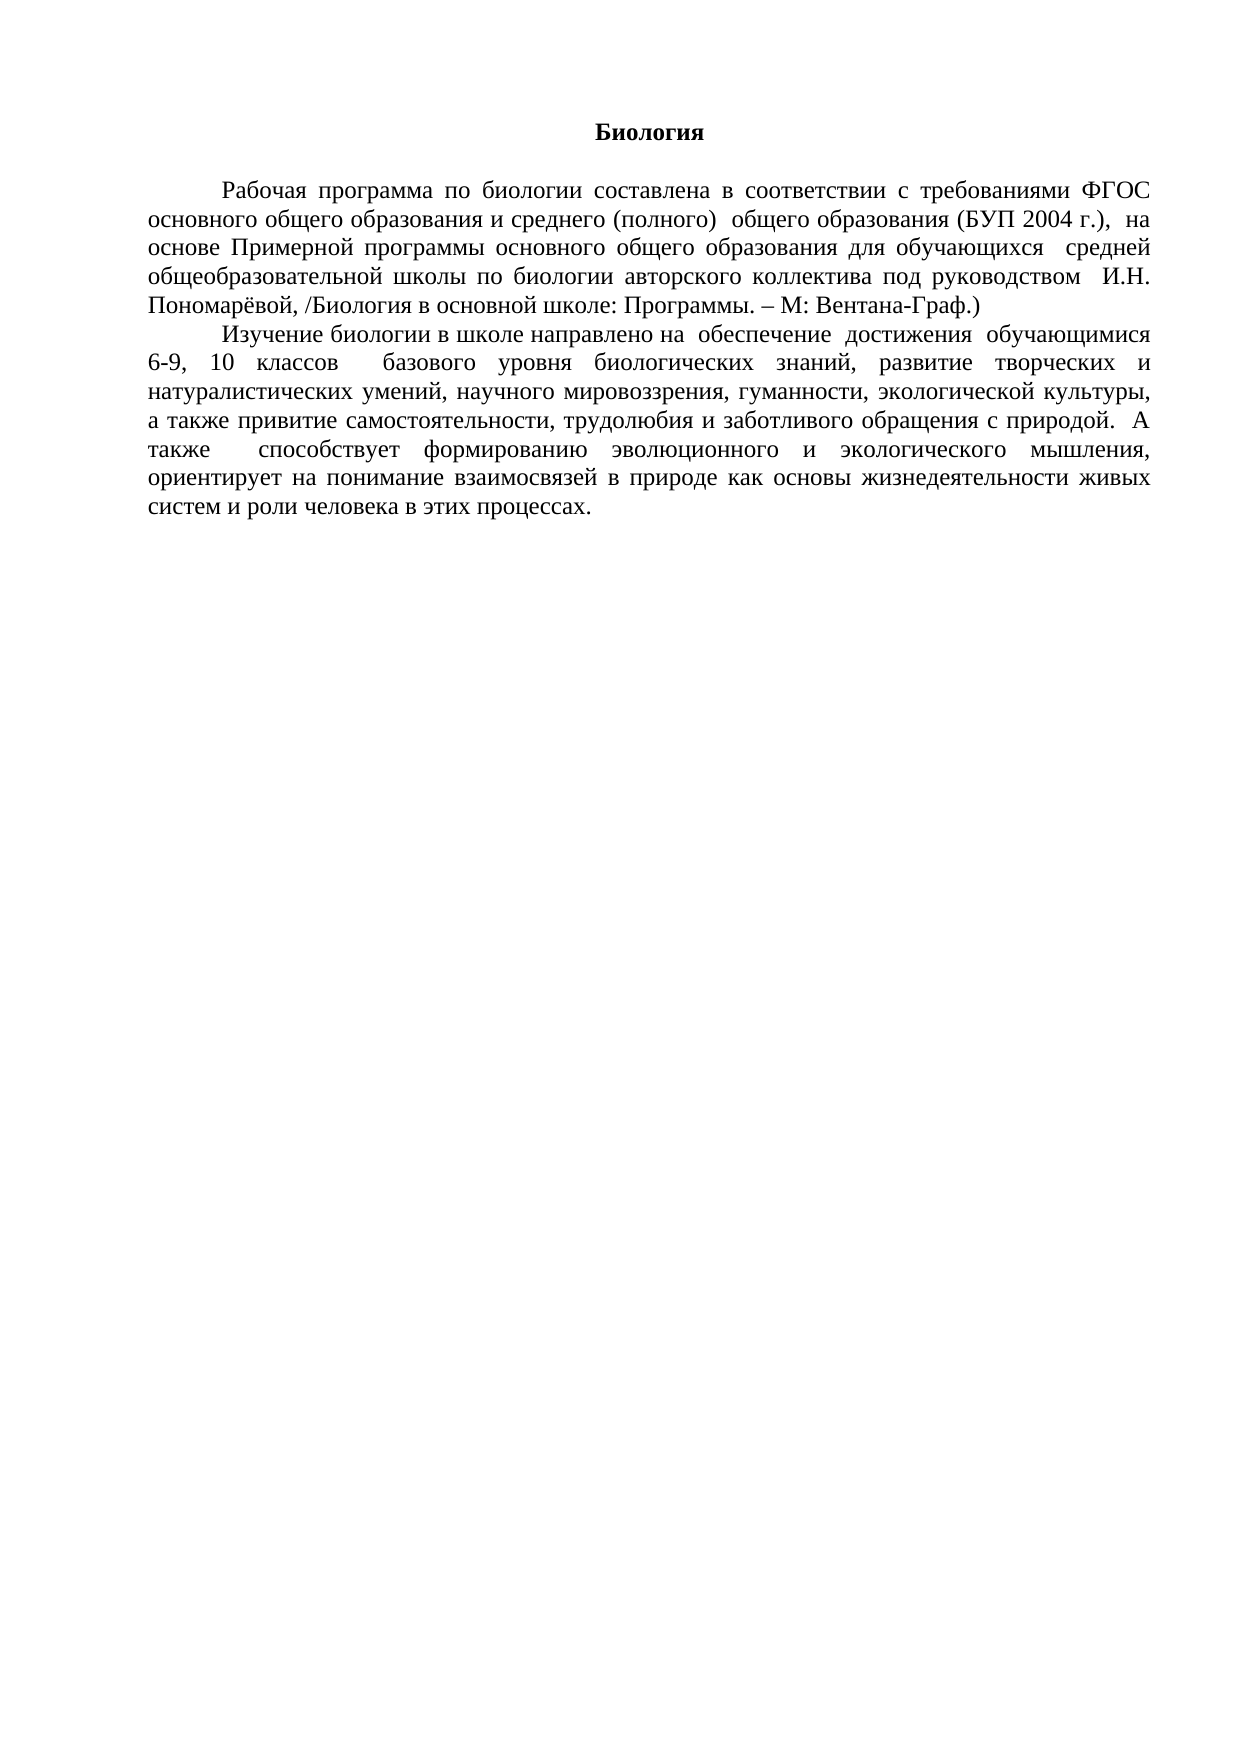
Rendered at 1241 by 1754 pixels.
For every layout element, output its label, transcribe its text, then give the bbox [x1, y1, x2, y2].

text Биология [148, 117, 1152, 146]
list Изучение биологии в школе направлено на обеспечение достижения обучающимися 6-9, 10 классов базового уровня биологических знаний, развитие творческих и натуралистических умений, научного мировоззрения, гуманности, экологической культуры, а также привитие самостоятельности, трудолюбия и заботливого обращения с природой. А также способствует формированию эволюционного и экологического мышления, ориентирует на понимание взаимосвязей в природе как основы жизнедеятельности живых систем и роли человека в этих процессах. [148, 319, 1152, 520]
text Рабочая программа по биологии составлена в соответствии с требованиями ФГОС основного общего образования и среднего (полного) общего образования (БУП 2004 г.), на основе Примерной программы основного общего образования для обучающихся средней общеобразовательной школы по биологии авторского коллектива под руководством И.Н. Пономарёвой, /Биология в основной школе: Программы. – М: Вентана-Граф.) [148, 175, 1152, 319]
